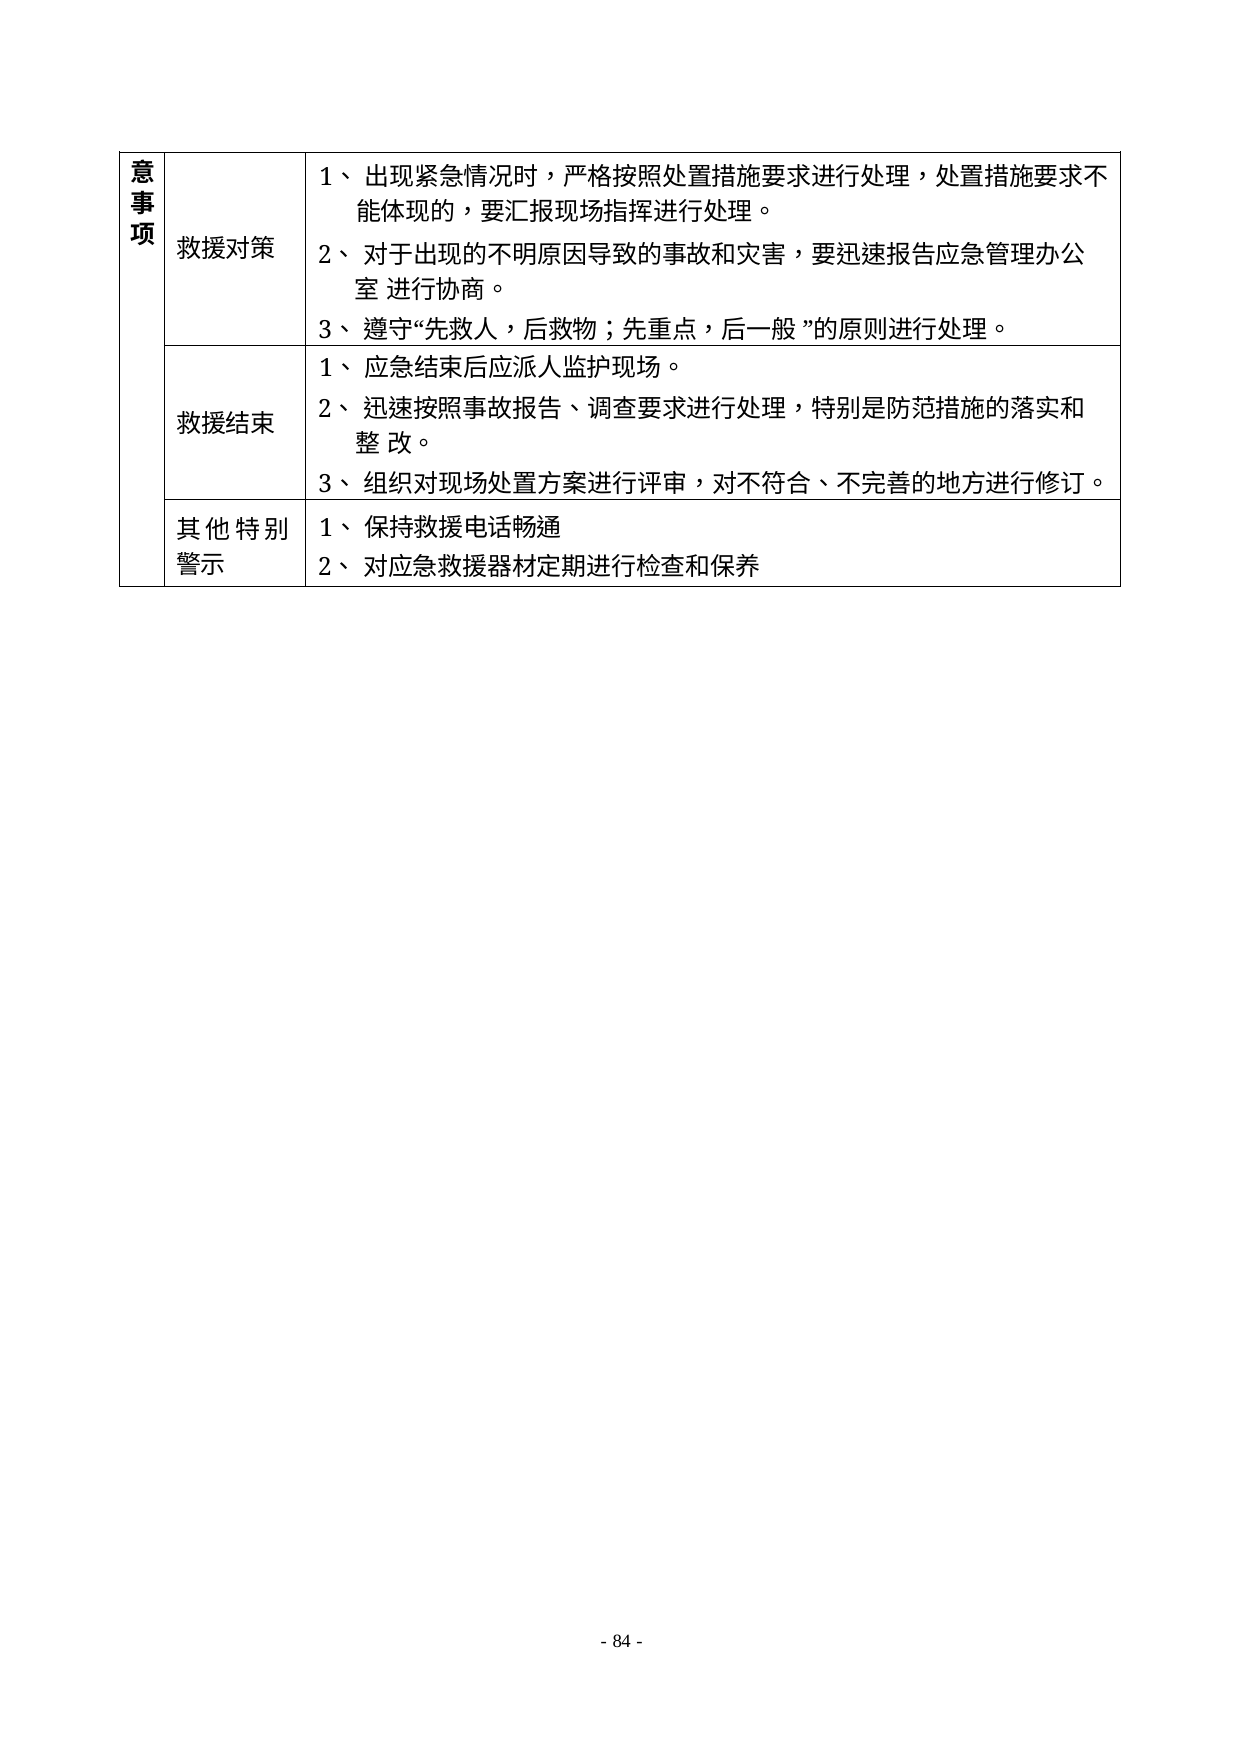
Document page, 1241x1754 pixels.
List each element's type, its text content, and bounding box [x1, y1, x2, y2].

table_cell 其他特别 警示 [165, 500, 305, 586]
table_cell 救援结束 [165, 346, 305, 499]
table_header 意 事 项 [120, 153, 164, 586]
table_cell 1、 保持救援电话畅通 2、 对应急救援器材定期进行检查和保养 [306, 500, 1120, 586]
table_header 救援对策 [165, 153, 305, 345]
table_cell 1、 应急结束后应派人监护现场。 2、 迅速按照事故报告、调查要求进行处理，特别是防范措施的落实和整 改。 3、 组织对现场处置方案进行评审，对不符合、不完善的地方进行修订。 [306, 346, 1120, 499]
table_header 1、 出现紧急情况时，严格按照处置措施要求进行处理，处置措施要求不 能体现的，要汇报现场指挥进行处理。 2、 对于出现的不明原因导致的事故和灾害，要迅速报告应急管理办公室 进行协商。 3、 遵守“先救人，后救物；先重点，后一般 ”的原则进行处理。 [306, 153, 1120, 345]
